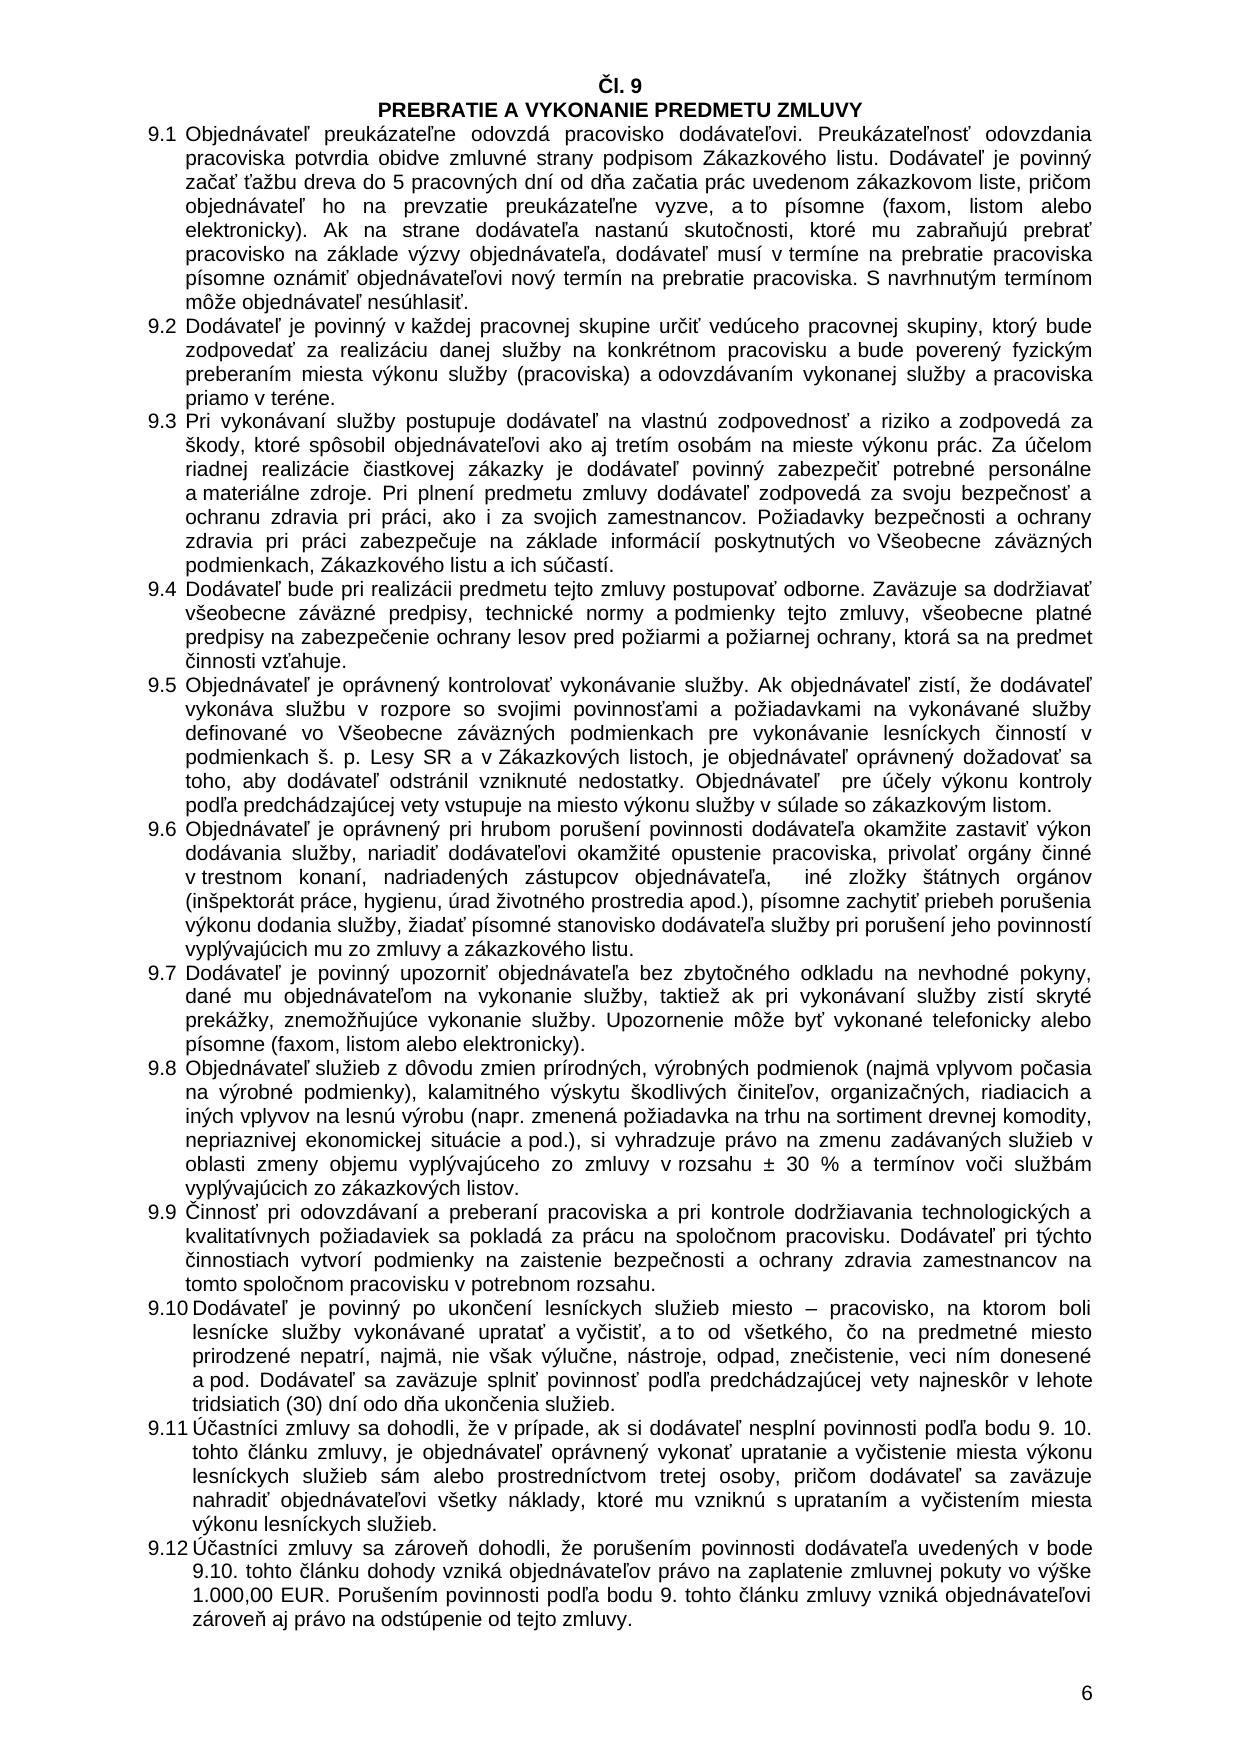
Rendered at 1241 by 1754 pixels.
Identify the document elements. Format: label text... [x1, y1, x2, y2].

list Účastníci zmluvy sa zároveň dohodli, že porušením povinnosti dodávateľa uvedených v bode 9.10. tohto článku dohody vzniká objednávateľov právo na zaplatenie zmluvnej pokuty vo výške 1.000,00 EUR. Porušením povinnosti podľa bodu 9. tohto článku zmluvy vzniká objednávateľovi zároveň aj právo na odstúpenie od tejto zmluvy. [148, 1535, 1093, 1631]
list Účastníci zmluvy sa dohodli, že v prípade, ak si dodávateľ nesplní povinnosti podľa bodu 9. 10. tohto článku zmluvy, je objednávateľ oprávnený vykonať upratanie a vyčistenie miesta výkonu lesníckych služieb sám alebo prostredníctvom tretej osoby, pričom dodávateľ sa zaväzuje nahradiť objednávateľovi všetky náklady, ktoré mu vzniknú s uprataním a vyčistením miesta výkonu lesníckych služieb. [148, 1416, 1093, 1535]
list Dodávateľ je povinný v každej pracovnej skupine určiť vedúceho pracovnej skupiny, ktorý bude zodpovedať za realizáciu danej služby na konkrétnom pracovisku a bude poverený fyzickým preberaním miesta výkonu služby (pracoviska) a odovzdávaním vykonanej služby a pracoviska priamo v teréne. [148, 313, 1093, 409]
list Činnosť pri odovzdávaní a preberaní pracoviska a pri kontrole dodržiavania technologických a kvalitatívnych požiadaviek sa pokladá za prácu na spoločnom pracovisku. Dodávateľ pri týchto činnostiach vytvorí podmienky na zaistenie bezpečnosti a ochrany zdravia zamestnancov na tomto spoločnom pracovisku v potrebnom rozsahu. [148, 1200, 1093, 1296]
text Čl. 9 [148, 74, 1093, 98]
list Objednávateľ služieb z dôvodu zmien prírodných, výrobných podmienok (najmä vplyvom počasia na výrobné podmienky), kalamitného výskytu škodlivých činiteľov, organizačných, riadiacich a iných vplyvov na lesnú výrobu (napr. zmenená požiadavka na trhu na sortiment drevnej komodity, nepriaznivej ekonomickej situácie a pod.), si vyhradzuje právo na zmenu zadávaných služieb v oblasti zmeny objemu vyplývajúceho zo zmluvy v rozsahu ± 30 % a termínov voči službám vyplývajúcich zo zákazkových listov. [148, 1056, 1093, 1200]
list Objednávateľ je oprávnený pri hrubom porušení povinnosti dodávateľa okamžite zastaviť výkon dodávania služby, nariadiť dodávateľovi okamžité opustenie pracoviska, privolať orgány činné v trestnom konaní, nadriadených zástupcov objednávateľa, iné zložky štátnych orgánov (inšpektorát práce, hygienu, úrad životného prostredia apod.), písomne zachytiť priebeh porušenia výkonu dodania služby, žiadať písomné stanovisko dodávateľa služby pri porušení jeho povinností vyplývajúcich mu zo zmluvy a zákazkového listu. [148, 817, 1093, 960]
list Pri vykonávaní služby postupuje dodávateľ na vlastnú zodpovednosť a riziko a zodpovedá za škody, ktoré spôsobil objednávateľovi ako aj tretím osobám na mieste výkonu prác. Za účelom riadnej realizácie čiastkovej zákazky je dodávateľ povinný zabezpečiť potrebné personálne a materiálne zdroje. Pri plnení predmetu zmluvy dodávateľ zodpovedá za svoju bezpečnosť a ochranu zdravia pri práci, ako i za svojich zamestnancov. Požiadavky bezpečnosti a ochrany zdravia pri práci zabezpečuje na základe informácií poskytnutých vo Všeobecne záväzných podmienkach, Zákazkového listu a ich súčastí. [148, 409, 1093, 577]
list Dodávateľ bude pri realizácii predmetu tejto zmluvy postupovať odborne. Zaväzuje sa dodržiavať všeobecne záväzné predpisy, technické normy a podmienky tejto zmluvy, všeobecne platné predpisy na zabezpečenie ochrany lesov pred požiarmi a požiarnej ochrany, ktorá sa na predmet činnosti vzťahuje. [148, 577, 1093, 673]
list Objednávateľ preukázateľne odovzdá pracovisko dodávateľovi. Preukázateľnosť odovzdania pracoviska potvrdia obidve zmluvné strany podpisom Zákazkového listu. Dodávateľ je povinný začať ťažbu dreva do 5 pracovných dní od dňa začatia prác uvedenom zákazkovom liste, pričom objednávateľ ho na prevzatie preukázateľne vyzve, a to písomne (faxom, listom alebo elektronicky). Ak na strane dodávateľa nastanú skutočnosti, ktoré mu zabraňujú prebrať pracovisko na základe výzvy objednávateľa, dodávateľ musí v termíne na prebratie pracoviska písomne oznámiť objednávateľovi nový termín na prebratie pracoviska. S navrhnutým termínom môže objednávateľ nesúhlasiť. [148, 122, 1093, 313]
list Dodávateľ je povinný po ukončení lesníckych služieb miesto – pracovisko, na ktorom boli lesnícke služby vykonávané upratať a vyčistiť, a to od všetkého, čo na predmetné miesto prirodzené nepatrí, najmä, nie však výlučne, nástroje, odpad, znečistenie, veci ním donesené a pod. Dodávateľ sa zaväzuje splniť povinnosť podľa predchádzajúcej vety najneskôr v lehote tridsiatich (30) dní odo dňa ukončenia služieb. [148, 1296, 1093, 1416]
list Objednávateľ je oprávnený kontrolovať vykonávanie služby. Ak objednávateľ zistí, že dodávateľ vykonáva službu v rozpore so svojimi povinnosťami a požiadavkami na vykonávané služby definované vo Všeobecne záväzných podmienkach pre vykonávanie lesníckych činností v podmienkach š. p. Lesy SR a v Zákazkových listoch, je objednávateľ oprávnený dožadovať sa toho, aby dodávateľ odstránil vzniknuté nedostatky. Objednávateľ pre účely výkonu kontroly podľa predchádzajúcej vety vstupuje na miesto výkonu služby v súlade so zákazkovým listom. [148, 673, 1093, 817]
list Dodávateľ je povinný upozorniť objednávateľa bez zbytočného odkladu na nevhodné pokyny, dané mu objednávateľom na vykonanie služby, taktiež ak pri vykonávaní služby zistí skryté prekážky, znemožňujúce vykonanie služby. Upozornenie môže byť vykonané telefonicky alebo písomne (faxom, listom alebo elektronicky). [148, 960, 1093, 1056]
text PREBRATIE A VYKONANIE PREDMETU ZMLUVY [148, 98, 1093, 122]
